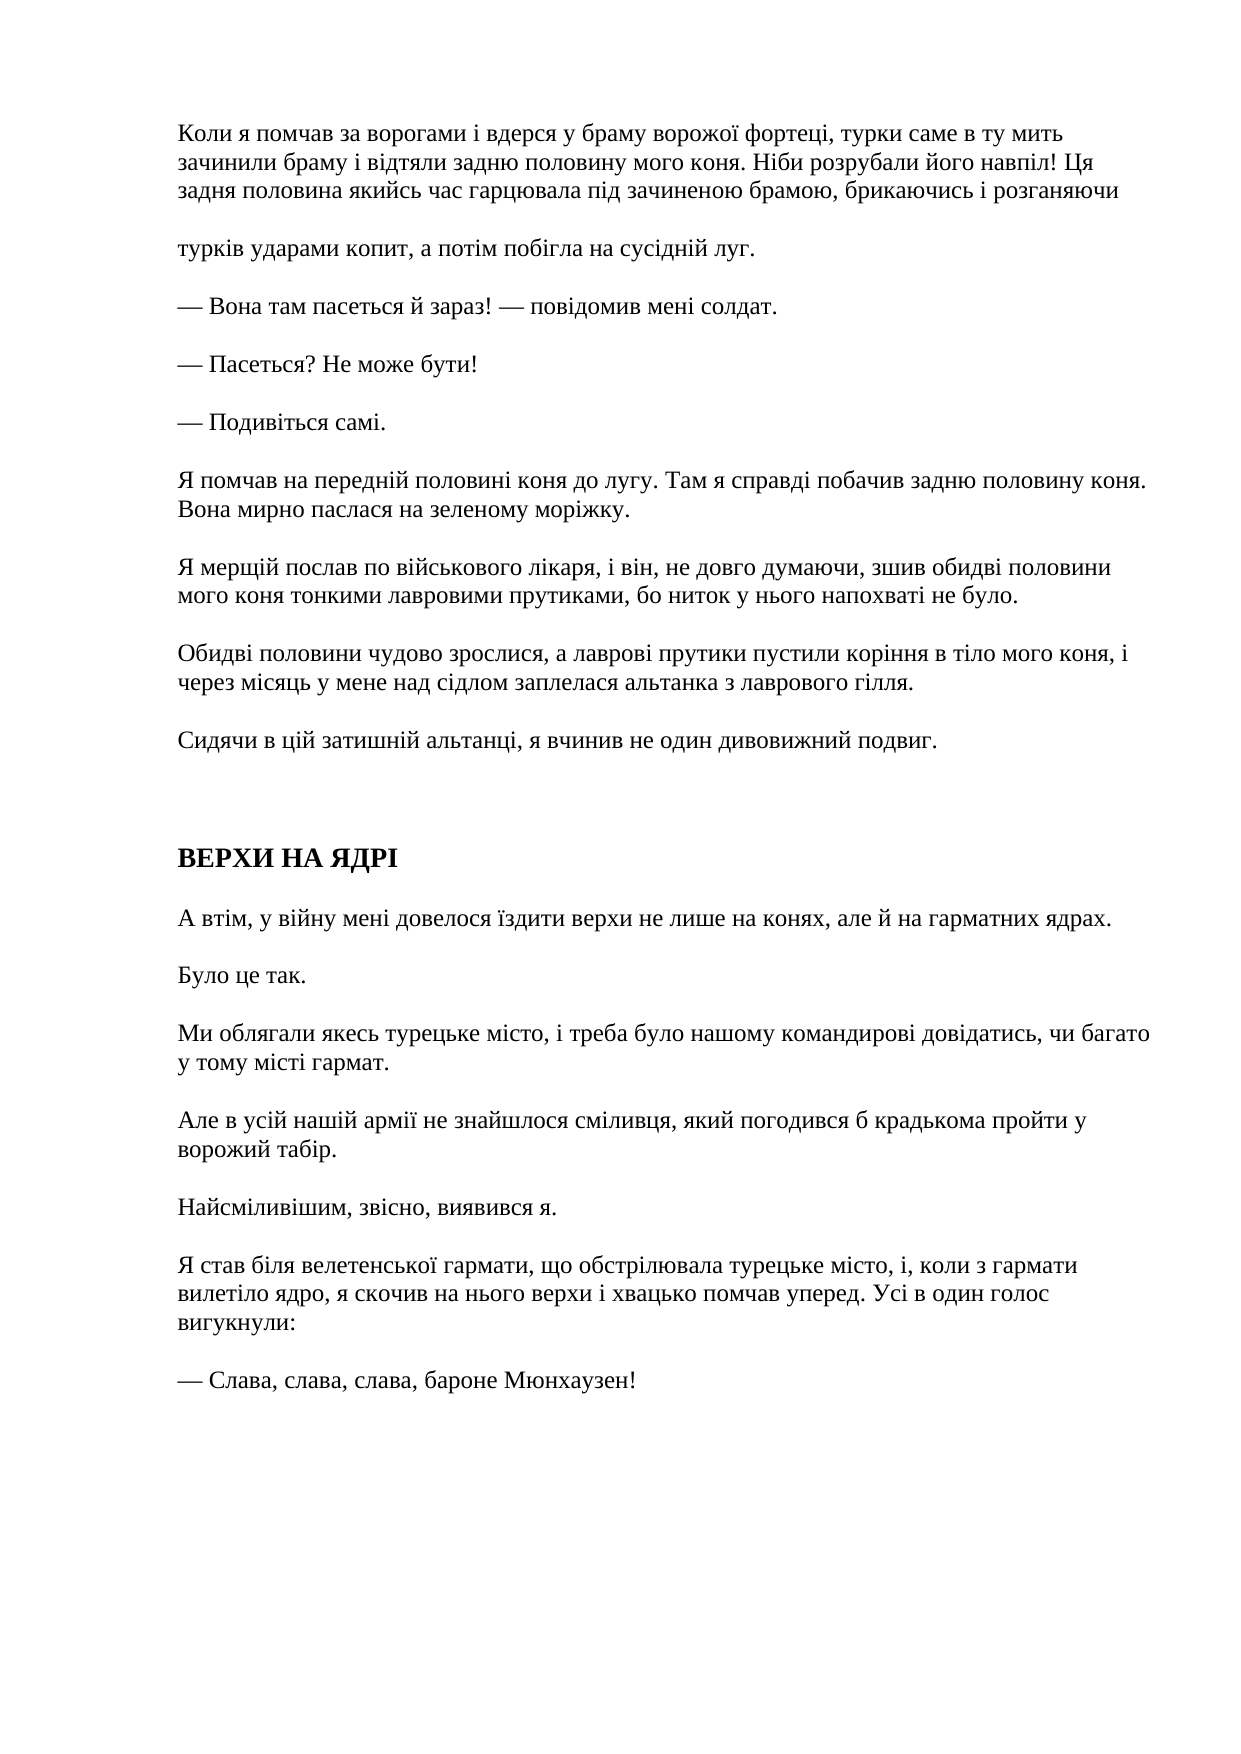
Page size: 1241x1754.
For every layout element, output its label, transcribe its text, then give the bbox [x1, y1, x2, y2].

text Я помчав на передній половині коня до лугу. Там я справді побачив задню половину коня. Вона мирно паслася на зеленому моріжку. [177, 465, 1152, 523]
text Ми облягали якесь турецьке місто, і треба було нашому командирові довідатись, чи багато у тому місті гармат. [177, 1018, 1152, 1076]
text — Слава, слава, слава, бароне Мюнхаузен! [177, 1365, 1152, 1394]
text Найсміливішим, звісно, виявився я. [177, 1192, 1152, 1221]
text А втім, у війну мені довелося їздити верхи не лише на конях, але й на гарматних ядрах. [177, 903, 1152, 931]
text Сидячи в цій затишній альтанці, я вчинив не один дивовижний подвиг. [177, 725, 1152, 754]
text Але в усій нашій армії не знайшлося сміливця, який погодився б крадькома пройти у ворожий табір. [177, 1105, 1152, 1163]
text Я став біля велетенської гармати, що обстрілювала турецьке місто, і, коли з гармати вилетіло ядро, я скочив на нього верхи і хвацько помчав уперед. Усі в один голос вигукнули: [177, 1250, 1152, 1336]
text Було це так. [177, 961, 1152, 989]
text — Пасеться? Не може бути! [177, 349, 1152, 378]
text турків ударами копит, а потім побігла на сусідній луг. [177, 233, 1152, 262]
text — Подивіться самі. [177, 407, 1152, 436]
text — Вона там пасеться й зараз! — повідомив мені солдат. [177, 291, 1152, 320]
text Коли я помчав за ворогами і вдерся у браму ворожої фортеці, турки саме в ту мить зачинили браму і відтяли задню половину мого коня. Ніби розрубали його навпіл! Ця задня половина якийсь час гарцювала під зачиненою брамою, брикаючись і розганяючи [177, 118, 1152, 204]
text ВЕРХИ НА ЯДРІ [177, 841, 1152, 873]
text Я мерщій послав по військового лікаря, і він, не довго думаючи, зшив обидві половини мого коня тонкими лавровими прутиками, бо ниток у нього напохваті не було. [177, 552, 1152, 609]
text Обидві половини чудово зрослися, а лаврові прутики пустили коріння в тіло мого коня, і через місяць у мене над сідлом заплелася альтанка з лаврового гілля. [177, 638, 1152, 696]
